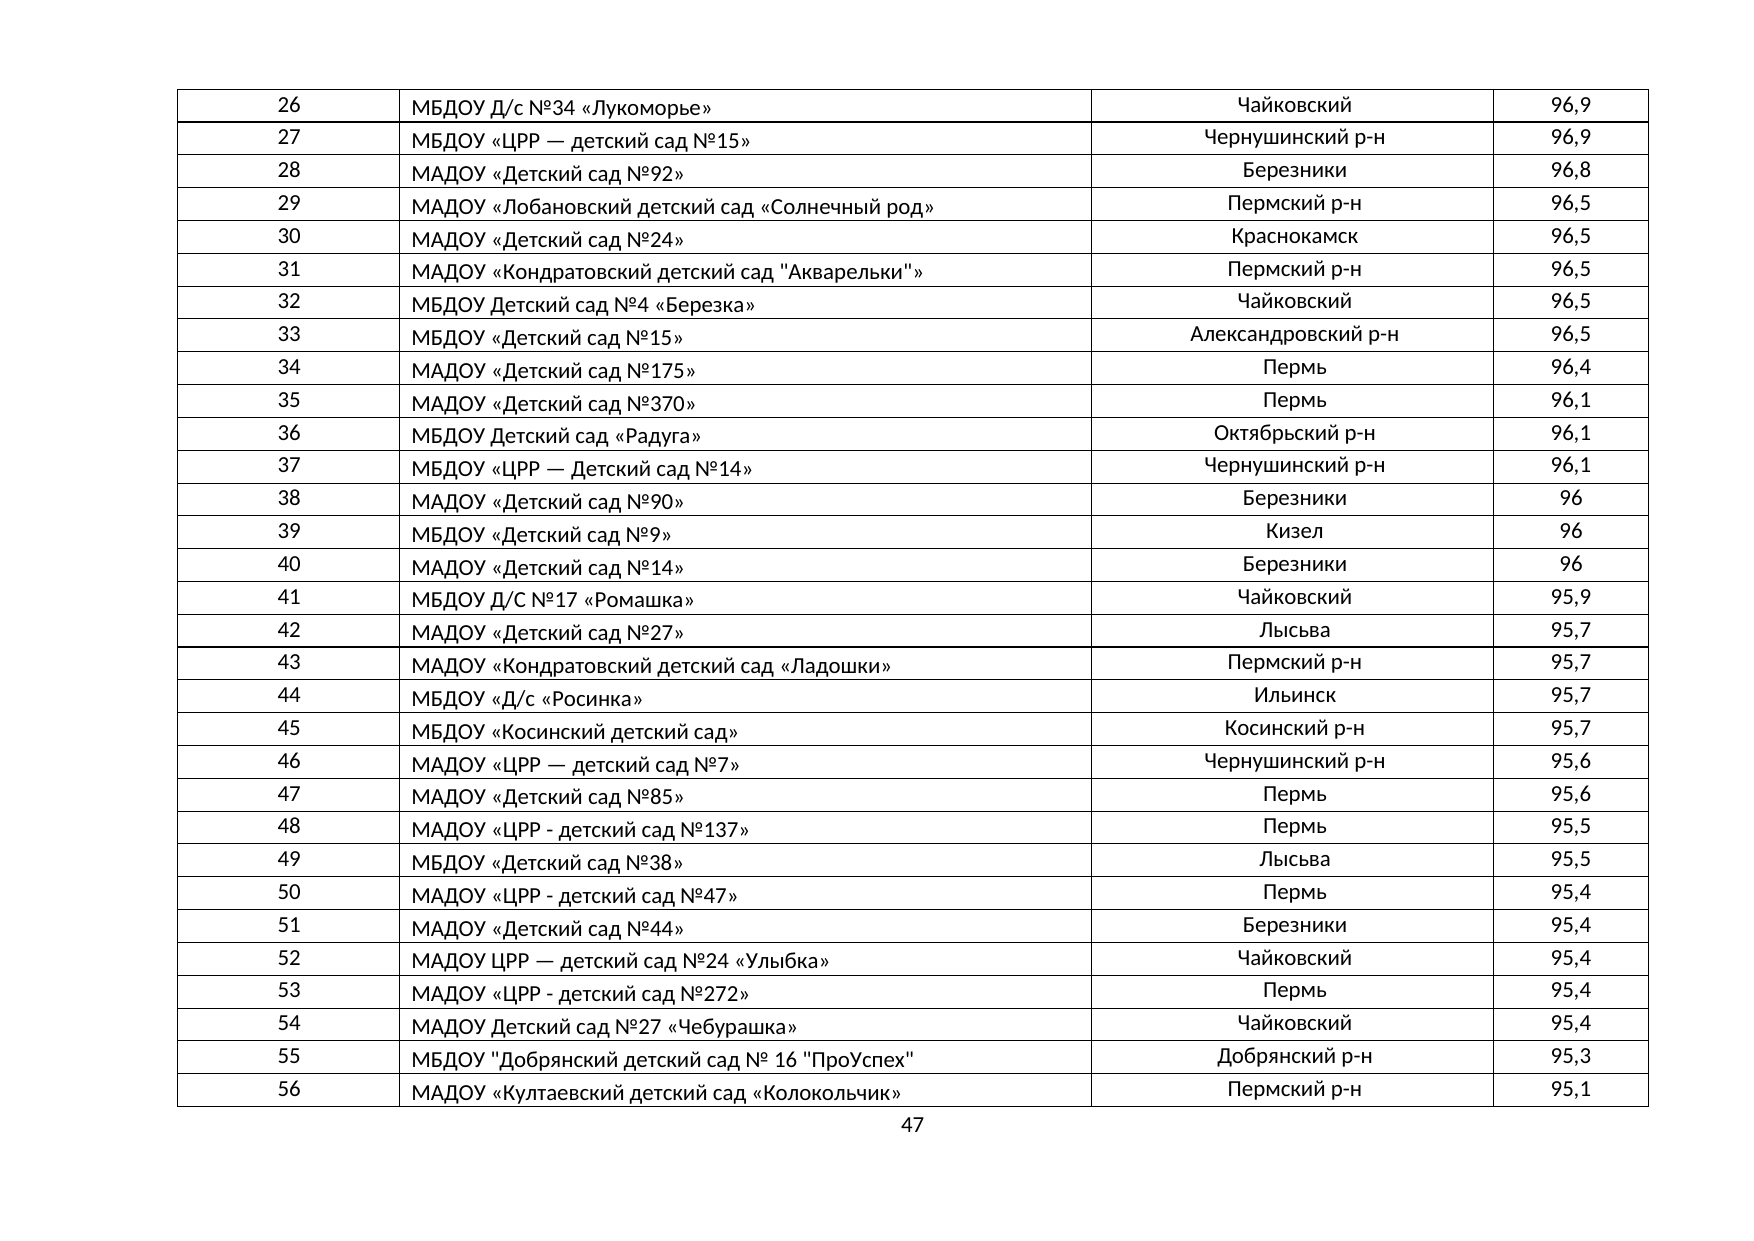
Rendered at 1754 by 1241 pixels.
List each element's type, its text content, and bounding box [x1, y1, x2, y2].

table_cell Чайковский [1092, 90, 1493, 121]
table_cell 55 [178, 1041, 399, 1073]
table_cell МАДОУ «Детский сад №44» [400, 910, 1091, 942]
table_cell Пермский р-н [1092, 188, 1493, 220]
table_cell МАДОУ «ЦРР - детский сад №47» [400, 877, 1091, 909]
table_cell МАДОУ «Детский сад №92» [400, 155, 1091, 187]
table_cell Октябрьский р-н [1092, 418, 1493, 449]
table_cell 95,1 [1494, 1074, 1648, 1106]
table_cell 95,6 [1494, 779, 1648, 811]
table_cell Пермь [1092, 976, 1493, 1007]
table_cell МБДОУ Д/С №17 «Ромашка» [400, 582, 1091, 614]
table_cell 95,7 [1494, 713, 1648, 745]
table_cell 44 [178, 680, 399, 712]
table_cell 96 [1494, 516, 1648, 548]
table_cell Пермь [1092, 779, 1493, 811]
table_cell Пермский р-н [1092, 254, 1493, 286]
table_cell Пермский р-н [1092, 648, 1493, 679]
table_cell Чайковский [1092, 582, 1493, 614]
table_cell МБДОУ «Д/с «Росинка» [400, 680, 1091, 712]
table_cell 47 [178, 779, 399, 811]
table_cell МАДОУ «ЦРР - детский сад №272» [400, 976, 1091, 1007]
table_cell МАДОУ «Кондратовский детский сад «Ладошки» [400, 648, 1091, 679]
table_cell 96,5 [1494, 188, 1648, 220]
table_cell 96,5 [1494, 254, 1648, 286]
table_cell Александровский р-н [1092, 319, 1493, 351]
table_cell МБДОУ «ЦРР — детский сад №15» [400, 123, 1091, 154]
table_cell МАДОУ «Детский сад №175» [400, 352, 1091, 384]
table_cell МАДОУ ЦРР — детский сад №24 «Улыбка» [400, 943, 1091, 974]
table_cell 95,4 [1494, 877, 1648, 909]
table_cell 95,4 [1494, 976, 1648, 1007]
table_cell Ильинск [1092, 680, 1493, 712]
table_cell 96,9 [1494, 123, 1648, 154]
table_cell Пермь [1092, 385, 1493, 417]
table_cell МАДОУ «Детский сад №85» [400, 779, 1091, 811]
table_cell МБДОУ Д/с №34 «Лукоморье» [400, 90, 1091, 121]
table_cell 96,5 [1494, 287, 1648, 318]
table_cell 52 [178, 943, 399, 974]
table_cell 41 [178, 582, 399, 614]
table_cell 53 [178, 976, 399, 1007]
table_cell 30 [178, 221, 399, 253]
table_cell МБДОУ «Детский сад №15» [400, 319, 1091, 351]
table_cell МАДОУ «Детский сад №14» [400, 549, 1091, 581]
table_cell 54 [178, 1009, 399, 1040]
table_cell 28 [178, 155, 399, 187]
table_cell МБДОУ Детский сад «Радуга» [400, 418, 1091, 449]
table_cell МБДОУ «Детский сад №9» [400, 516, 1091, 548]
table_cell Березники [1092, 155, 1493, 187]
table_cell МБДОУ Детский сад №4 «Березка» [400, 287, 1091, 318]
table_cell 95,4 [1494, 1009, 1648, 1040]
table_cell 49 [178, 844, 399, 876]
table_cell МАДОУ «ЦРР — детский сад №7» [400, 746, 1091, 778]
table_cell 95,7 [1494, 680, 1648, 712]
table_cell МБДОУ «Косинский детский сад» [400, 713, 1091, 745]
table_cell 35 [178, 385, 399, 417]
table_cell МБДОУ "Добрянский детский сад № 16 "ПроУспех" [400, 1041, 1091, 1073]
table_cell 48 [178, 812, 399, 843]
table_cell 96,1 [1494, 385, 1648, 417]
table_cell 95,4 [1494, 910, 1648, 942]
table_cell 50 [178, 877, 399, 909]
table_cell Лысьва [1092, 844, 1493, 876]
table_cell 32 [178, 287, 399, 318]
table_cell 31 [178, 254, 399, 286]
table_cell МАДОУ Детский сад №27 «Чебурашка» [400, 1009, 1091, 1040]
table_cell 39 [178, 516, 399, 548]
table_cell 96,8 [1494, 155, 1648, 187]
table_cell Березники [1092, 484, 1493, 515]
table_cell 34 [178, 352, 399, 384]
table_cell МАДОУ «Детский сад №370» [400, 385, 1091, 417]
table_cell Пермь [1092, 812, 1493, 843]
table_cell 46 [178, 746, 399, 778]
table_cell Косинский р-н [1092, 713, 1493, 745]
table_cell 51 [178, 910, 399, 942]
table_cell 96,5 [1494, 221, 1648, 253]
table_cell 95,7 [1494, 615, 1648, 646]
table_cell 95,5 [1494, 812, 1648, 843]
table_cell Пермь [1092, 352, 1493, 384]
table_cell 95,4 [1494, 943, 1648, 974]
table_cell 95,3 [1494, 1041, 1648, 1073]
table_cell Чернушинский р-н [1092, 451, 1493, 482]
table_cell 95,7 [1494, 648, 1648, 679]
table_cell 26 [178, 90, 399, 121]
table_cell Чернушинский р-н [1092, 746, 1493, 778]
table_cell 96,4 [1494, 352, 1648, 384]
table_cell 96 [1494, 484, 1648, 515]
table_cell 37 [178, 451, 399, 482]
table_cell 40 [178, 549, 399, 581]
table_cell Чайковский [1092, 943, 1493, 974]
table_cell Чернушинский р-н [1092, 123, 1493, 154]
table_cell МАДОУ «Лобановский детский сад «Солнечный род» [400, 188, 1091, 220]
table_cell МБДОУ «Детский сад №38» [400, 844, 1091, 876]
table_cell МАДОУ «Детский сад №27» [400, 615, 1091, 646]
table_cell 42 [178, 615, 399, 646]
table_cell Чайковский [1092, 1009, 1493, 1040]
table_cell 45 [178, 713, 399, 745]
table_cell Березники [1092, 549, 1493, 581]
table_cell МАДОУ «Култаевский детский сад «Колокольчик» [400, 1074, 1091, 1106]
table_cell 96 [1494, 549, 1648, 581]
table_cell 36 [178, 418, 399, 449]
table_cell 38 [178, 484, 399, 515]
table_cell 96,9 [1494, 90, 1648, 121]
table_cell 29 [178, 188, 399, 220]
table_cell 43 [178, 648, 399, 679]
table_cell 27 [178, 123, 399, 154]
table_cell МАДОУ «ЦРР - детский сад №137» [400, 812, 1091, 843]
table_cell 95,5 [1494, 844, 1648, 876]
table_cell 96,1 [1494, 451, 1648, 482]
table_cell 33 [178, 319, 399, 351]
table_cell МАДОУ «Кондратовский детский сад "Акварельки"» [400, 254, 1091, 286]
table_cell 96,5 [1494, 319, 1648, 351]
table_cell Добрянский р-н [1092, 1041, 1493, 1073]
table_cell Пермский р-н [1092, 1074, 1493, 1106]
table_cell Чайковский [1092, 287, 1493, 318]
table_cell МБДОУ «ЦРР — Детский сад №14» [400, 451, 1091, 482]
table_cell Кизел [1092, 516, 1493, 548]
table_cell Березники [1092, 910, 1493, 942]
table_cell 95,9 [1494, 582, 1648, 614]
table_cell Лысьва [1092, 615, 1493, 646]
table_cell Пермь [1092, 877, 1493, 909]
table_cell 96,1 [1494, 418, 1648, 449]
table_cell 95,6 [1494, 746, 1648, 778]
table_cell МАДОУ «Детский сад №90» [400, 484, 1091, 515]
table_cell Краснокамск [1092, 221, 1493, 253]
table_cell МАДОУ «Детский сад №24» [400, 221, 1091, 253]
table_cell 56 [178, 1074, 399, 1106]
